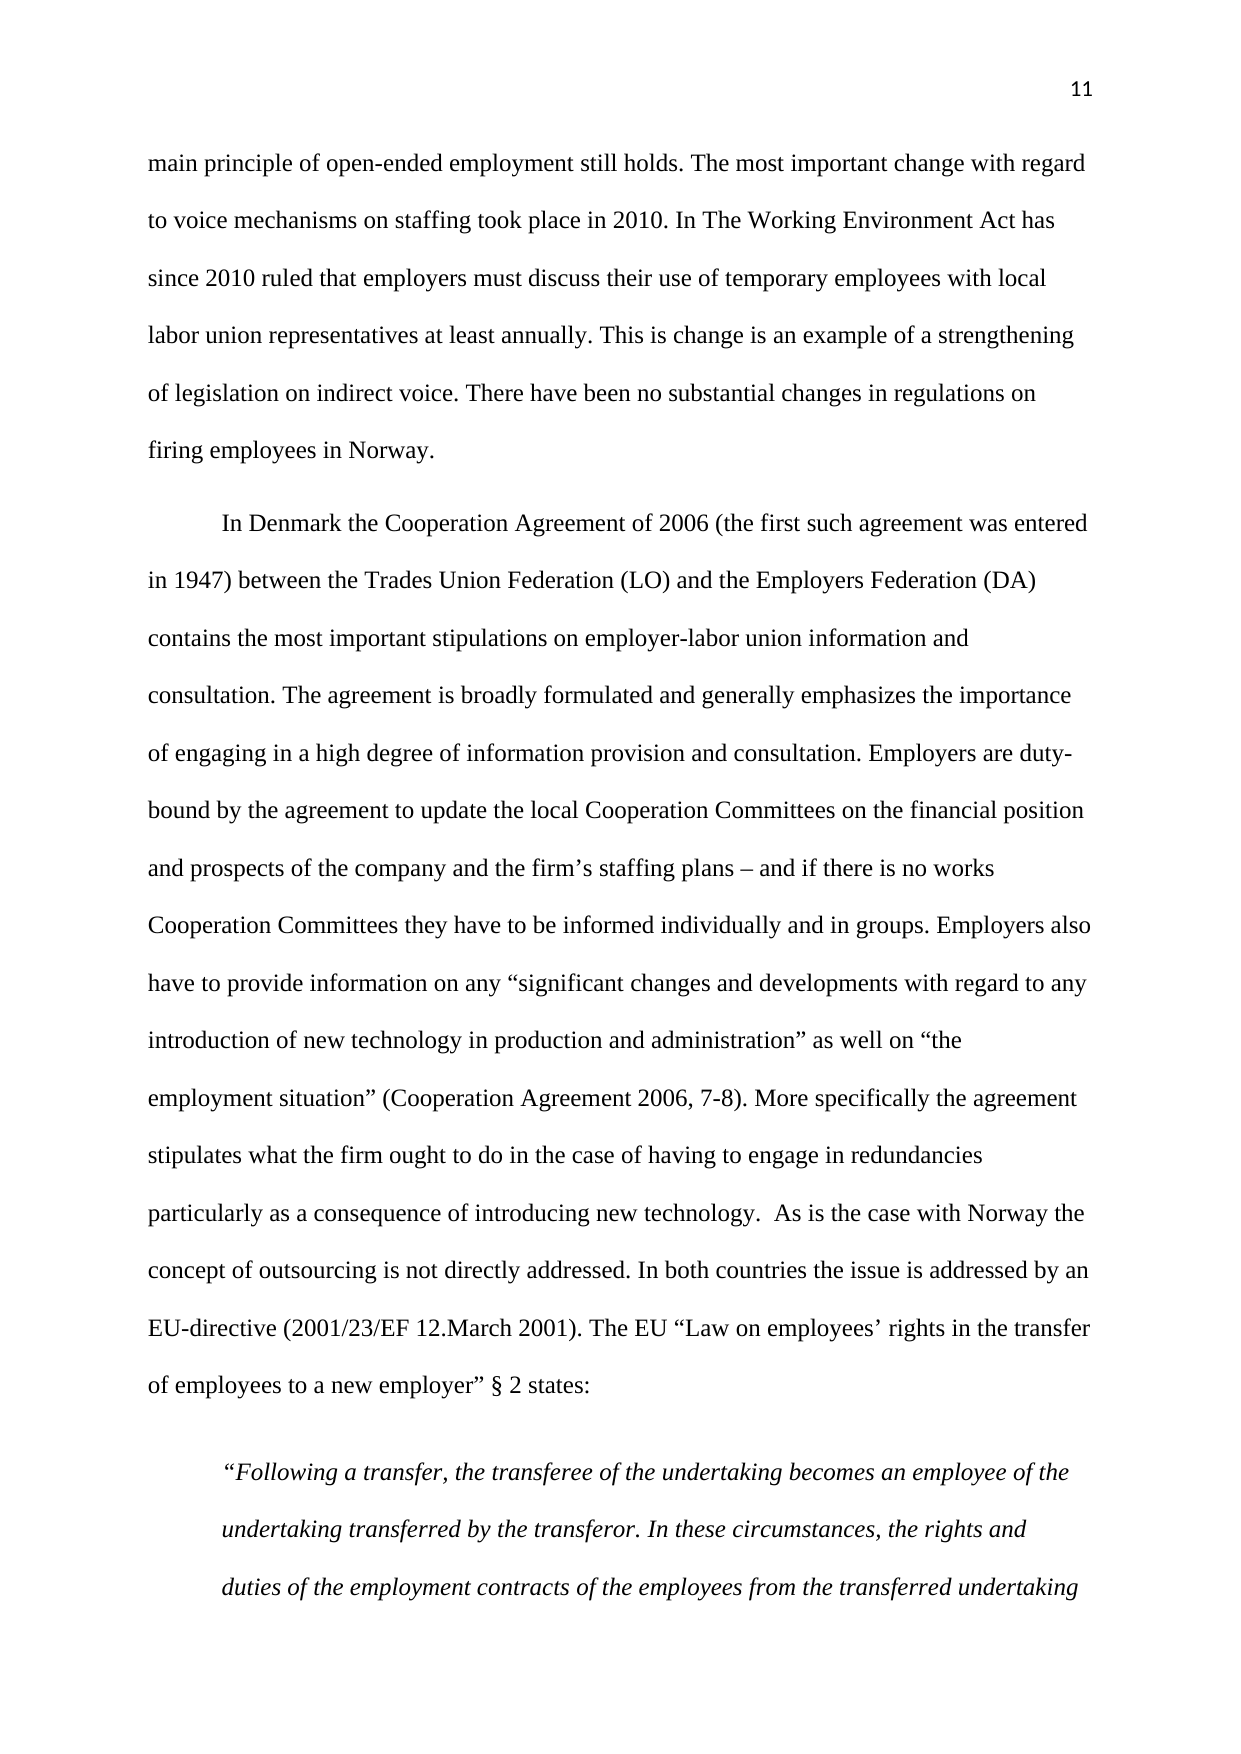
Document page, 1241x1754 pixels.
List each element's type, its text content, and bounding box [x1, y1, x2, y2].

text In Denmark the Cooperation Agreement of 2006 (the first such agreement was entered in 1947) between the Trades Union Federation (LO) and the Employers Federation (DA) contains the most important stipulations on employer-labor union information and consultation. The agreement is broadly formulated and generally emphasizes the importance of engaging in a high degree of information provision and consultation. Employers are duty-bound by the agreement to update the local Cooperation Committees on the financial position and prospects of the company and the firm’s staffing plans – and if there is no works Cooperation Committees they have to be informed individually and in groups. Employers also have to provide information on any “significant changes and developments with regard to any introduction of new technology in production and administration” as well on “the employment situation” (Cooperation Agreement 2006, 7-8). More specifically the agreement stipulates what the firm ought to do in the case of having to engage in redundancies particularly as a consequence of introducing new technology. As is the case with Norway the concept of outsourcing is not directly addressed. In both countries the issue is addressed by an EU-directive (2001/23/EF 12.March 2001). The EU “Law on employees’ rights in the transfer of employees to a new employer” § 2 states: [148, 508, 1093, 1399]
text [221, 1457, 1093, 1601]
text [148, 148, 1093, 464]
